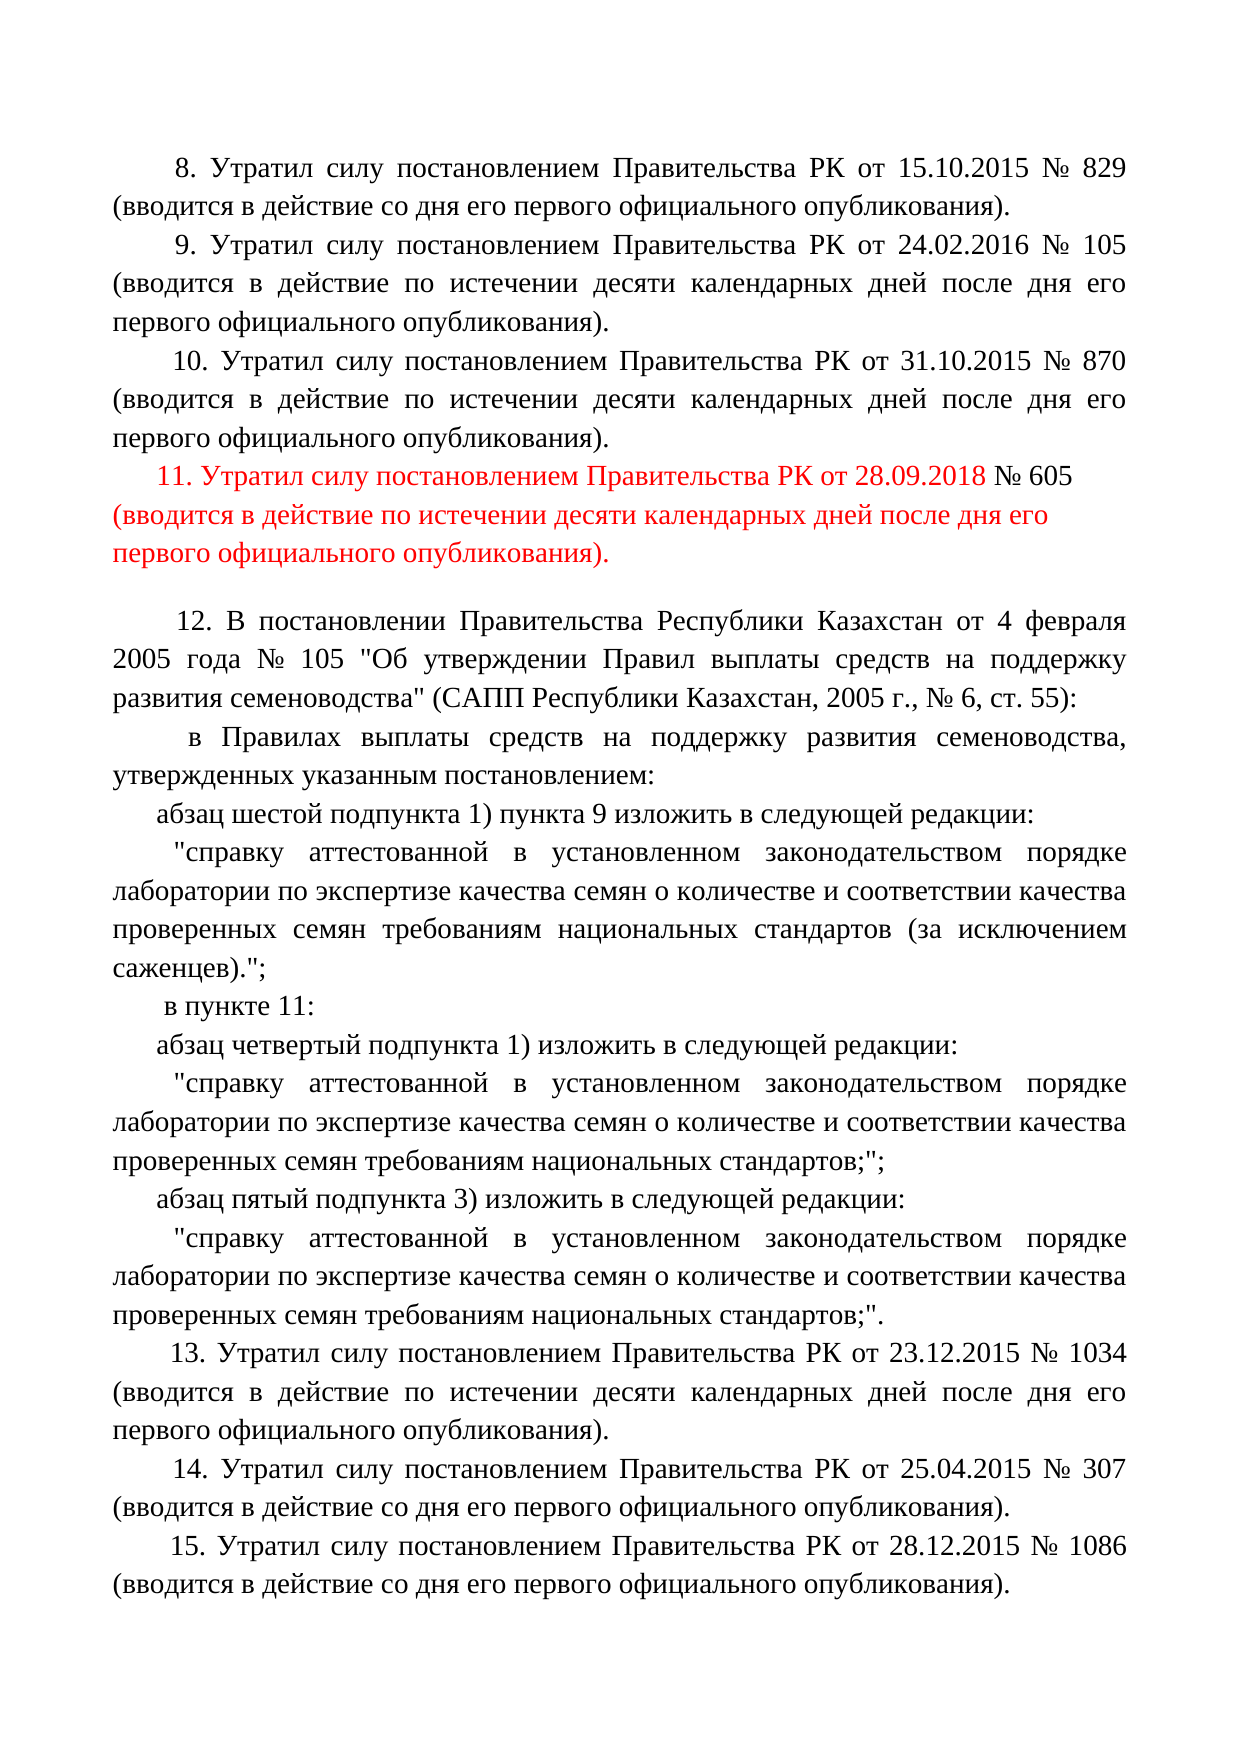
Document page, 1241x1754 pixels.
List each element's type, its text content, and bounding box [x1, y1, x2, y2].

text "справку аттестованной в установленном законодательством порядке лаборатории по экспертизе качества семян о количестве и соответствии качества проверенных семян требованиям национальных стандартов;". [112, 1220, 1128, 1330]
text "справку аттестованной в установленном законодательством порядке лаборатории по экспертизе качества семян о количестве и соответствии качества проверенных семян требованиям национальных стандартов;"; [112, 1066, 1128, 1176]
text 12. В постановлении Правительства Республики Казахстан от 4 февраля 2005 года № 105 "Об утверждении Правил выплаты средств на поддержку развития семеноводства" (САПП Республики Казахстан, 2005 г., № 6, ст. 55): [112, 603, 1128, 714]
text 10. Утратил силу постановлением Правительства РК от 31.10.2015 № 870 (вводится в действие по истечении десяти календарных дней после дня его первого официального опубликования). [112, 343, 1128, 453]
text абзац четвертый подпункта 1) изложить в следующей редакции: [112, 1027, 1128, 1061]
text 15. Утратил силу постановлением Правительства РК от 28.12.2015 № 1086 (вводится в действие со дня его первого официального опубликования). [112, 1528, 1128, 1600]
text 9. Утратил силу постановлением Правительства РК от 24.02.2016 № 105 (вводится в действие по истечении десяти календарных дней после дня его первого официального опубликования). [112, 227, 1128, 338]
text в Правилах выплаты средств на поддержку развития семеноводства, утвержденных указанным постановлением: [112, 719, 1128, 791]
text абзац шестой подпункта 1) пункта 9 изложить в следующей редакции: [112, 796, 1128, 829]
text 8. Утратил силу постановлением Правительства РК от 15.10.2015 № 829 (вводится в действие со дня его первого официального опубликования). [112, 150, 1128, 222]
text абзац пятый подпункта 3) изложить в следующей редакции: [112, 1181, 1128, 1215]
text 13. Утратил силу постановлением Правительства РК от 23.12.2015 № 1034 (вводится в действие по истечении десяти календарных дней после дня его первого официального опубликования). [112, 1335, 1128, 1446]
text 14. Утратил силу постановлением Правительства РК от 25.04.2015 № 307 (вводится в действие со дня его первого официального опубликования). [112, 1451, 1128, 1523]
text 11. Утратил силу постановлением Правительства РК от 28.09.2018 № 605 (вводится в действие по истечении десяти календарных дней после дня его первого официального опубликования). [112, 458, 1128, 599]
text в пункте 11: [112, 988, 1128, 1022]
text "справку аттестованной в установленном законодательством порядке лаборатории по экспертизе качества семян о количестве и соответствии качества проверенных семян требованиям национальных стандартов (за исключением саженцев)."; [112, 834, 1128, 983]
